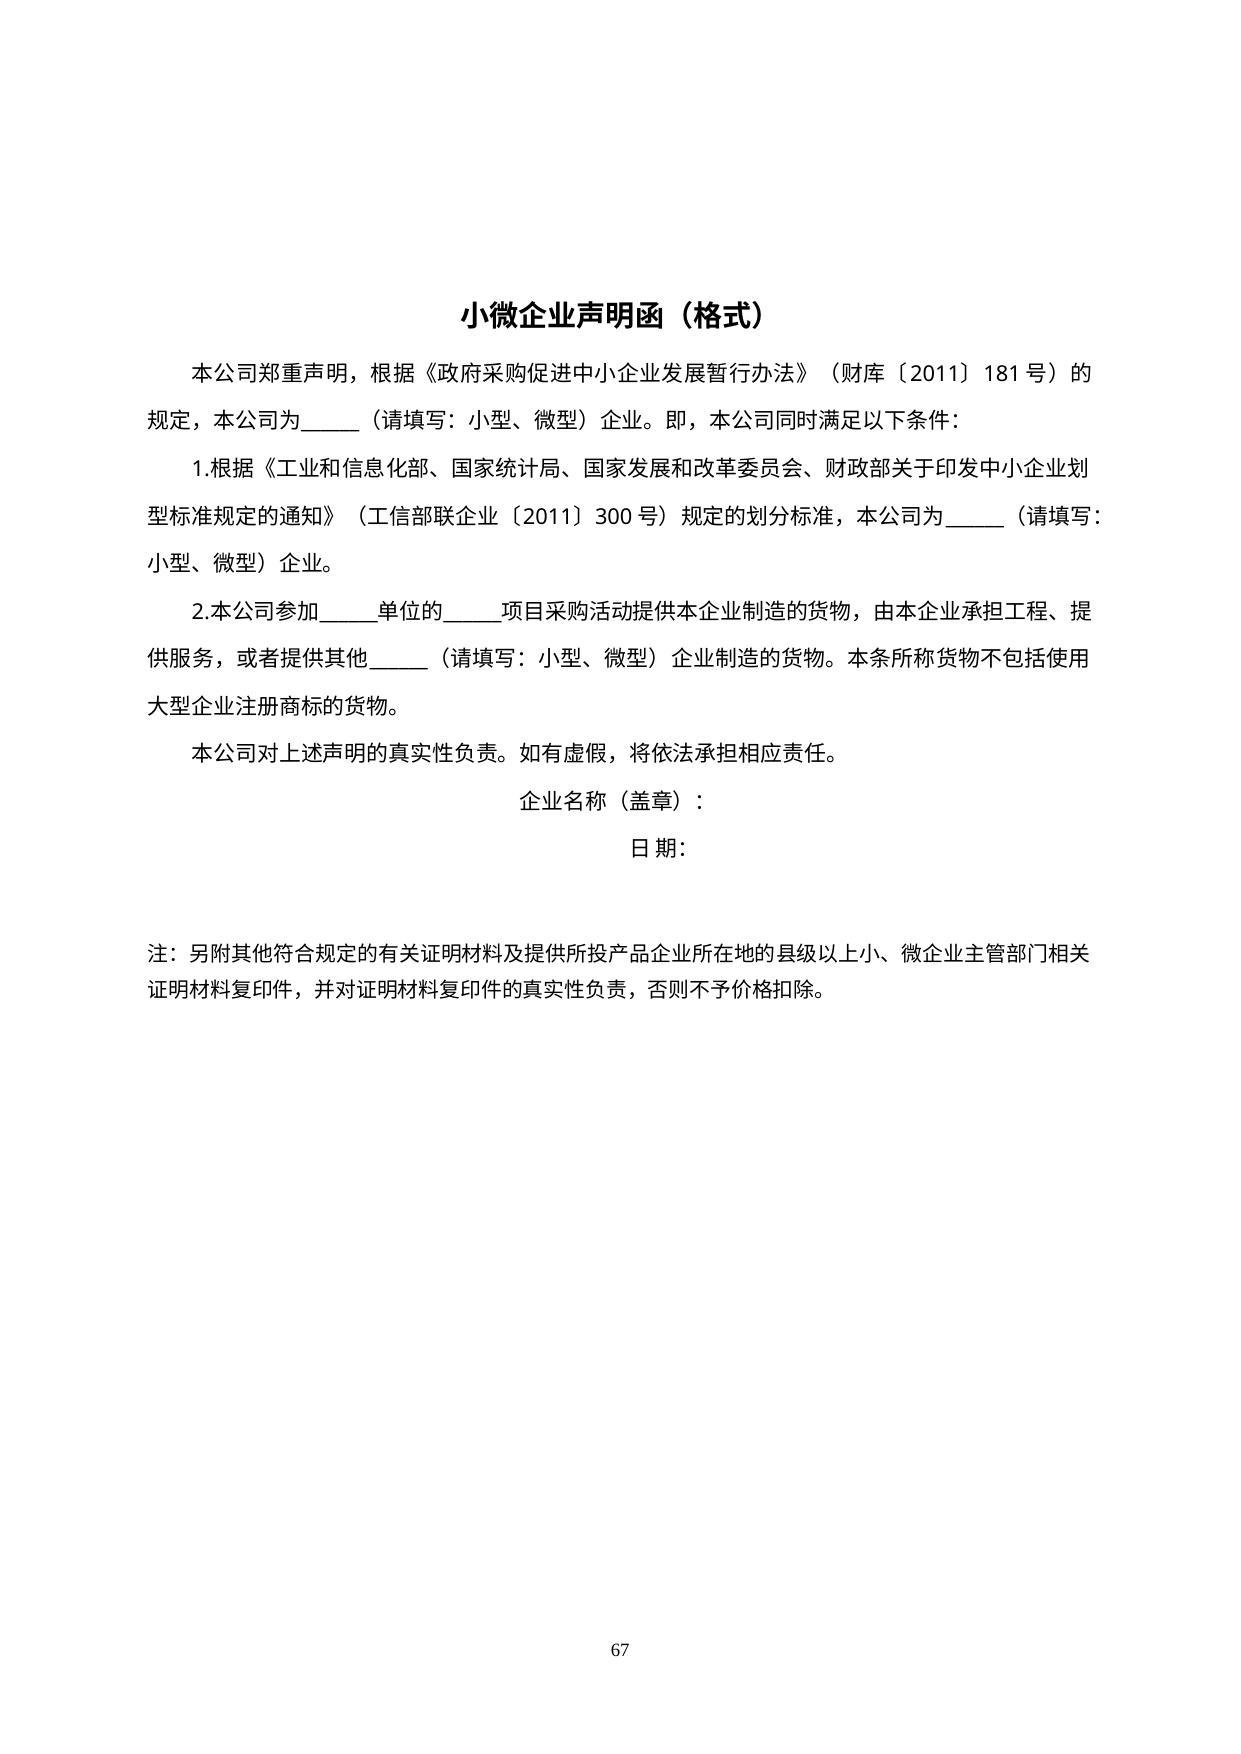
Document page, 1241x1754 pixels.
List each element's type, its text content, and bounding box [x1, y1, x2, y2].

text 1.根据《工业和信息化部、国家统计局、国家发展和改革委员会、财政部关于印发中小企业划型标准规定的通知》（工信部联企业〔2011〕300号）规定的划分标准，本公司为______（请填写：小型、微型）企业。 [148, 451, 1092, 578]
text 企业名称（盖章）： [148, 784, 1092, 816]
text 日 期： [148, 831, 1092, 863]
text 2.本公司参加______单位的______项目采购活动提供本企业制造的货物，由本企业承担工程、提供服务，或者提供其他______（请填写：小型、微型）企业制造的货物。本条所称货物不包括使用大型企业注册商标的货物。 [148, 594, 1092, 721]
text 注：另附其他符合规定的有关证明材料及提供所投产品企业所在地的县级以上小、微企业主管部门相关证明材料复印件，并对证明材料复印件的真实性负责，否则不予价格扣除。 [148, 937, 1092, 1004]
text 本公司对上述声明的真实性负责。如有虚假，将依法承担相应责任。 [148, 736, 1092, 768]
text 小微企业声明函（格式） [148, 292, 1092, 335]
text 本公司郑重声明，根据《政府采购促进中小企业发展暂行办法》（财库〔2011〕181号）的规定，本公司为______（请填写：小型、微型）企业。即，本公司同时满足以下条件： [148, 356, 1092, 435]
